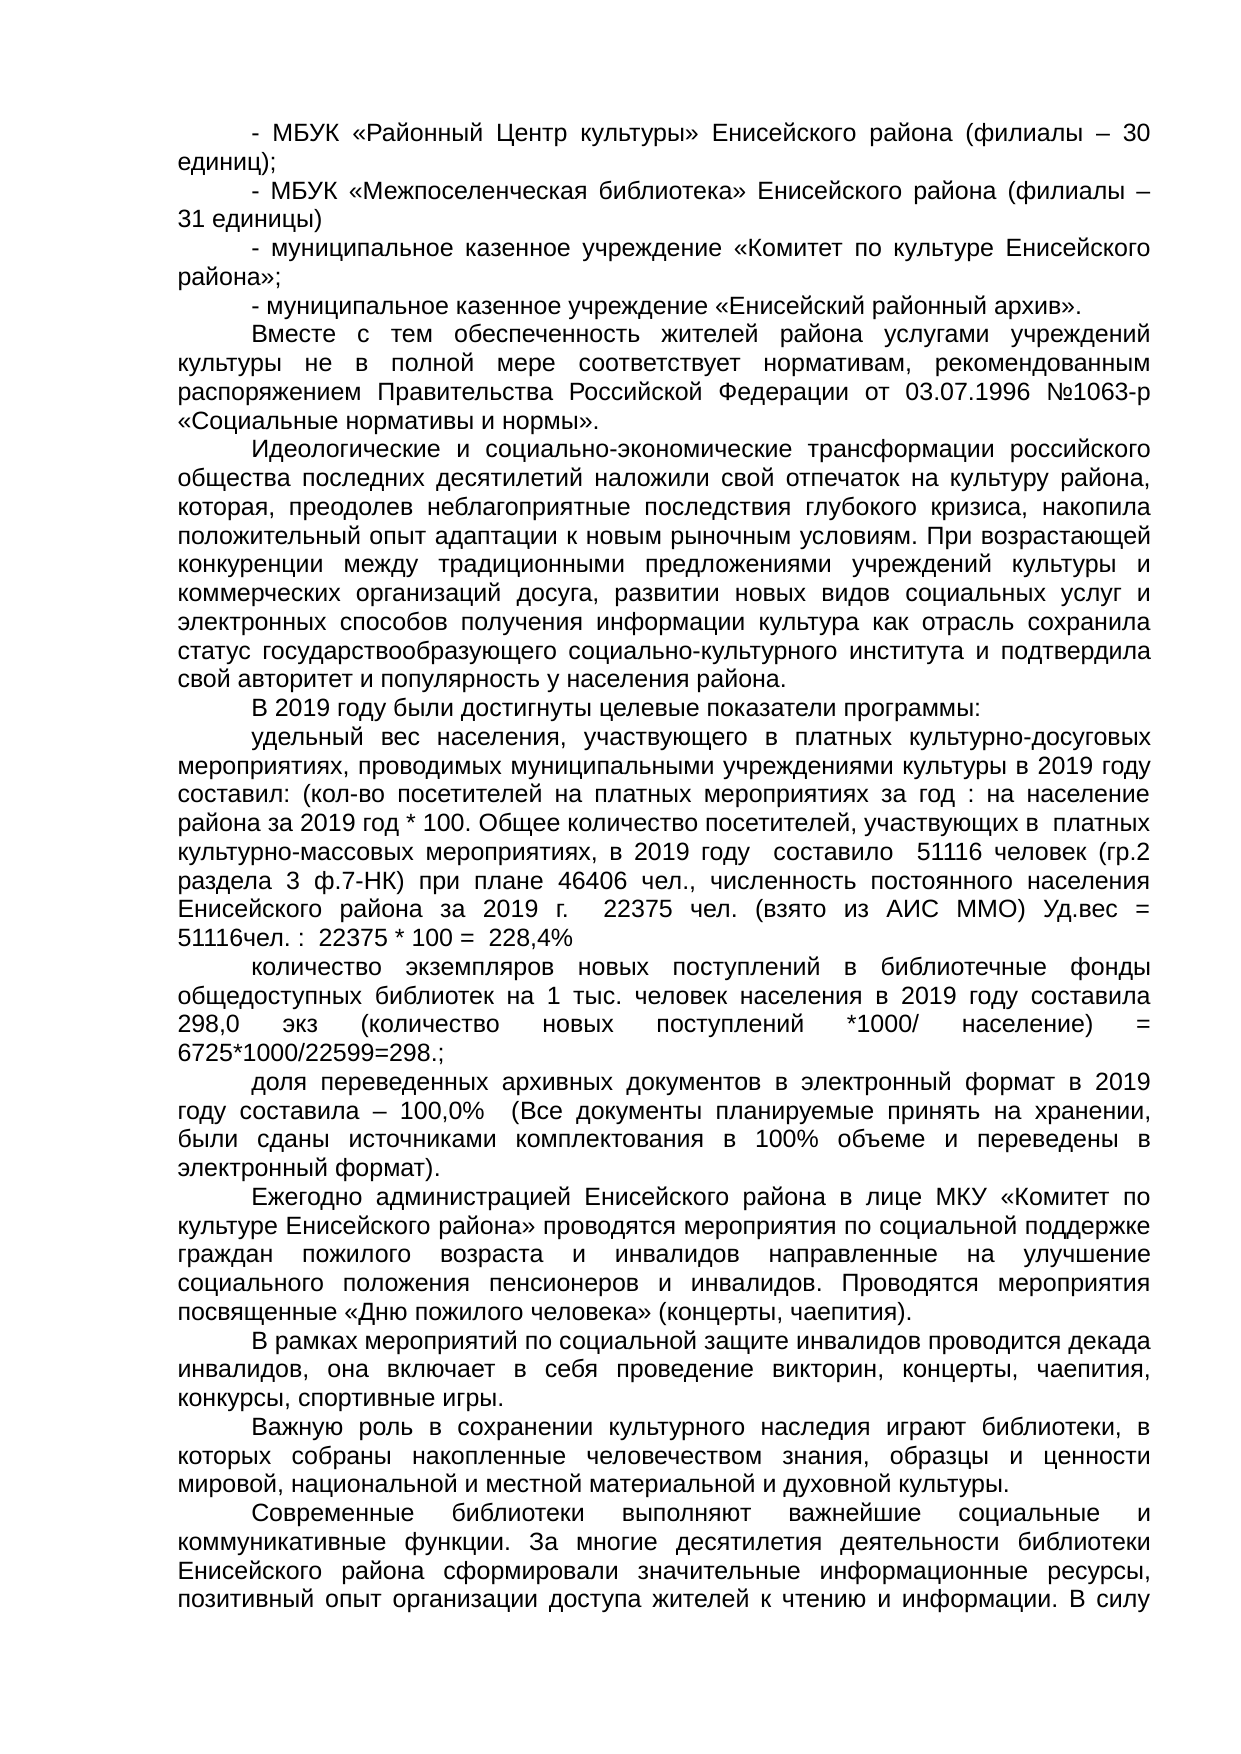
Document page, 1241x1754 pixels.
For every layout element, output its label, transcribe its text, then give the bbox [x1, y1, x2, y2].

text - МБУК «Районный Центр культуры» Енисейского района (филиалы – 30 единиц); [177, 118, 1152, 176]
text - МБУК «Межпоселенческая библиотека» Енисейского района (филиалы – 31 единицы) [177, 176, 1152, 233]
title доля переведенных архивных документов в электронный формат в 2019 году составила – 100,0% (Все документы планируемые принять на хранении, были сданы источниками комплектования в 100% объеме и переведены в электронный формат). [177, 1067, 1152, 1182]
text количество экземпляров новых поступлений в библиотечные фонды общедоступных библиотек на 1 тыс. человек населения в 2019 году составила 298,0 экз (количество новых поступлений *1000/ население) = 6725*1000/22599=298.; [177, 952, 1152, 1067]
text В рамках мероприятий по социальной защите инвалидов проводится декада инвалидов, она включает в себя проведение викторин, концерты, чаепития, конкурсы, спортивные игры. [177, 1326, 1152, 1412]
text - муниципальное казенное учреждение «Енисейский районный архив». [177, 291, 1152, 319]
text Вместе с тем обеспеченность жителей района услугами учреждений культуры не в полной мере соответствует нормативам, рекомендованным распоряжением Правительства Российской Федерации от 03.07.1996 №1063-р «Социальные нормативы и нормы». [177, 319, 1152, 434]
text - муниципальное казенное учреждение «Комитет по культуре Енисейского района»; [177, 233, 1152, 291]
text В 2019 году были достигнуты целевые показатели программы: [177, 693, 1152, 722]
text Ежегодно администрацией Енисейского района в лице МКУ «Комитет по культуре Енисейского района» проводятся мероприятия по социальной поддержке граждан пожилого возраста и инвалидов направленные на улучшение социального положения пенсионеров и инвалидов. Проводятся мероприятия посвященные «Дню пожилого человека» (концерты, чаепития). [177, 1182, 1152, 1326]
text Важную роль в сохранении культурного наследия играют библиотеки, в которых собраны накопленные человечеством знания, образцы и ценности мировой, национальной и местной материальной и духовной культуры. [177, 1412, 1152, 1498]
text Идеологические и социально-экономические трансформации российского общества последних десятилетий наложили свой отпечаток на культуру района, которая, преодолев неблагоприятные последствия глубокого кризиса, накопила положительный опыт адаптации к новым рыночным условиям. При возрастающей конкуренции между традиционными предложениями учреждений культуры и коммерческих организаций досуга, развитии новых видов социальных услуг и электронных способов получения информации культура как отрасль сохранила статус государствообразующего социально-культурного института и подтвердила свой авторитет и популярность у населения района. [177, 434, 1152, 693]
text удельный вес населения, участвующего в платных культурно-досуговых мероприятиях, проводимых муниципальными учреждениями культуры в 2019 году составил: (кол-во посетителей на платных мероприятиях за год : на население района за 2019 год * 100. Общее количество посетителей, участвующих в платных культурно-массовых мероприятиях, в 2019 году составило 51116 человек (гр.2 раздела 3 ф.7-НК) при плане 46406 чел., численность постоянного населения Енисейского района за 2019 г. 22375 чел. (взято из АИС ММО) Уд.вес = 51116чел. : 22375 * 100 = 228,4% [177, 722, 1152, 952]
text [177, 1498, 1152, 1613]
